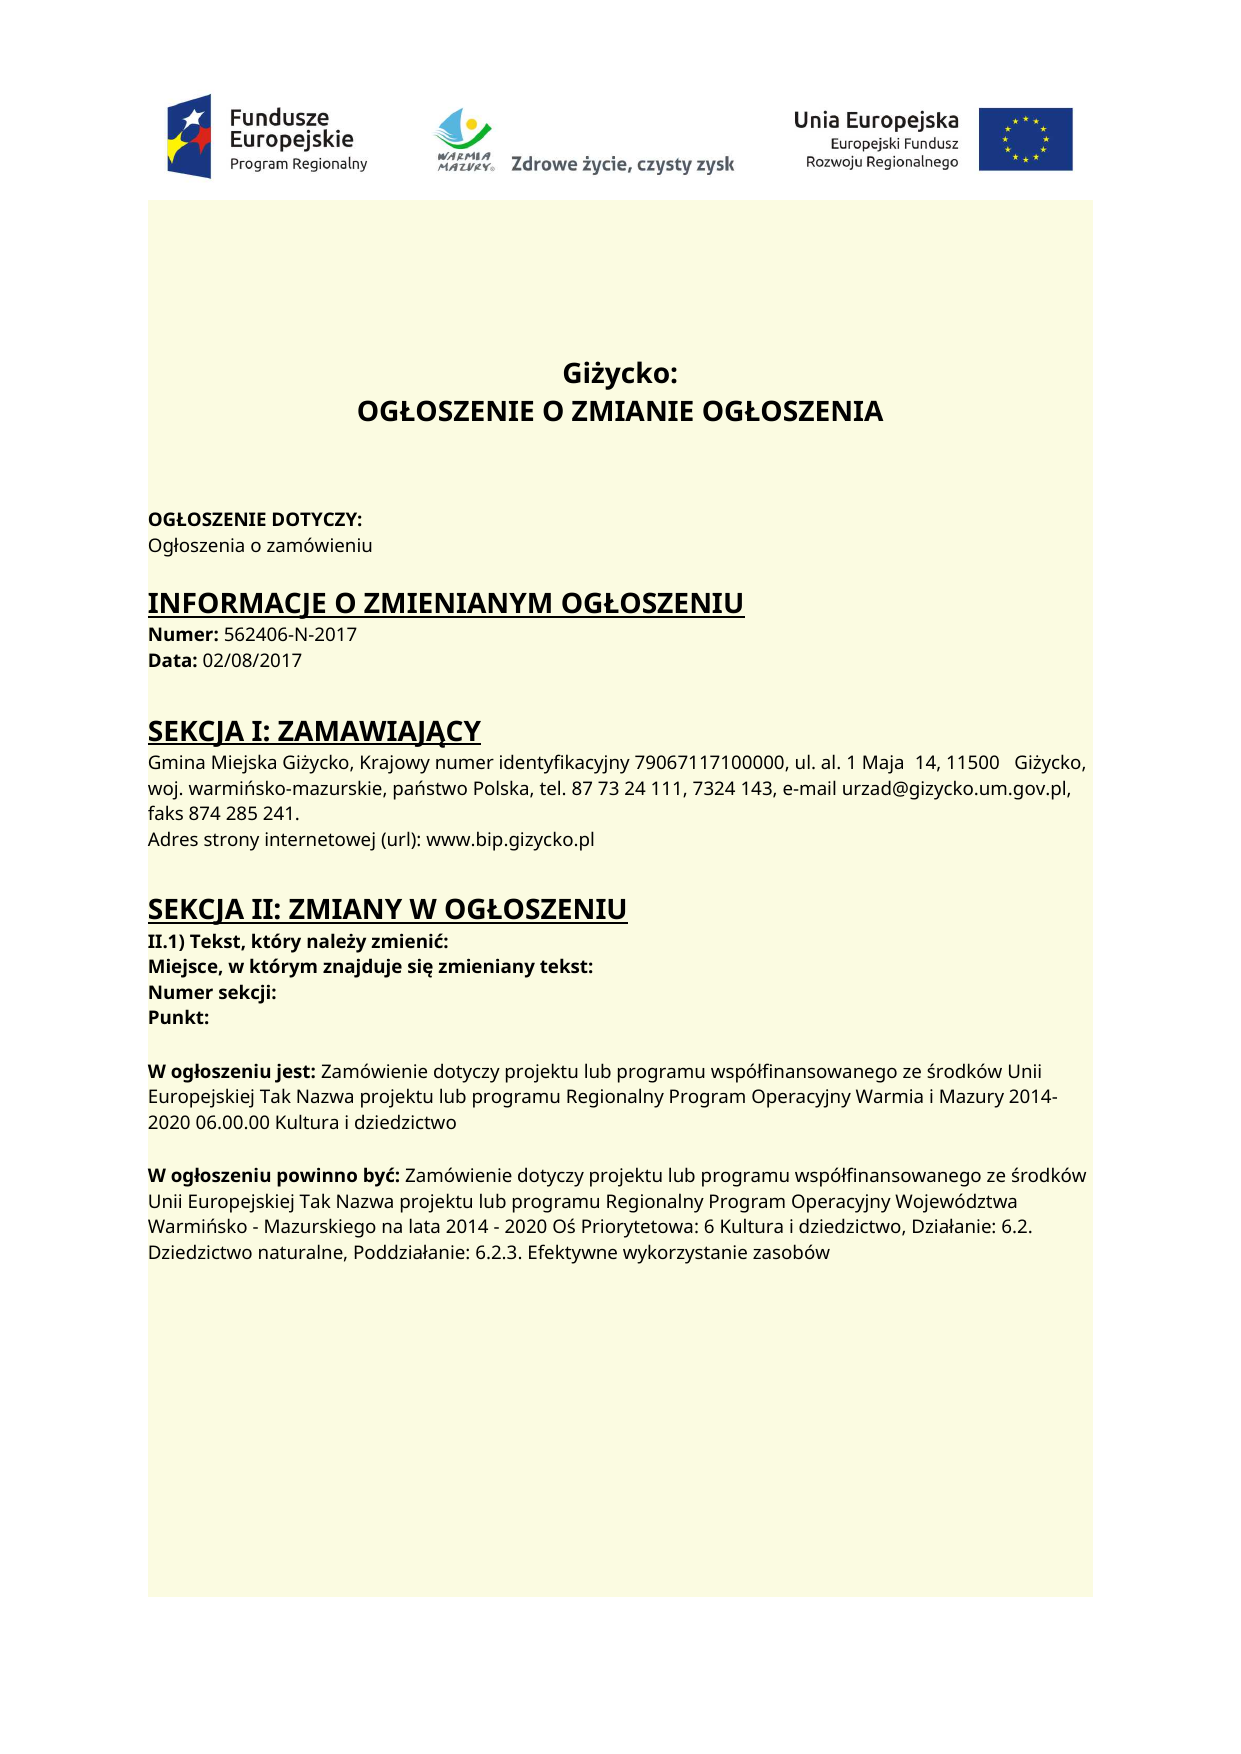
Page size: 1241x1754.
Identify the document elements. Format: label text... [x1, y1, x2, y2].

picture [147, 73, 1093, 200]
text Ogłoszenia o zamówieniu [148, 532, 1093, 558]
text Miejsce, w którym znajduje się zmieniany tekst: Numer sekcji: Punkt: [148, 953, 1093, 1058]
text Numer: 562406-N-2017 Data: 02/08/2017 [148, 622, 1093, 673]
text Giżycko: OGŁOSZENIE O ZMIANIE OGŁOSZENIA [148, 353, 1093, 430]
text II.1) Tekst, który należy zmienić: [148, 928, 1093, 953]
text SEKCJA I: ZAMAWIAJĄCY [148, 711, 1093, 749]
text SEKCJA II: ZMIANY W OGŁOSZENIU [148, 890, 1093, 928]
text Gmina Miejska Giżycko, Krajowy numer identyfikacyjny 79067117100000, ul. al. 1 Maja 14, 11500 Giżycko, woj. warmińsko-mazurskie, państwo Polska, tel. 87 73 24 111, 7324 143, e-mail urzad@gizycko.um.gov.pl, faks 874 285 241. Adres strony internetowej (url): www.bip.gizycko.pl [148, 749, 1093, 851]
text W ogłoszeniu powinno być: Zamówienie dotyczy projektu lub programu współfinansowanego ze środków Unii Europejskiej Tak Nazwa projektu lub programu Regionalny Program Operacyjny Województwa Warmińsko - Mazurskiego na lata 2014 - 2020 Oś Priorytetowa: 6 Kultura i dziedzictwo, Działanie: 6.2. Dziedzictwo naturalne, Poddziałanie: 6.2.3. Efektywne wykorzystanie zasobów [148, 1163, 1093, 1265]
text OGŁOSZENIE DOTYCZY: [148, 507, 1093, 532]
text W ogłoszeniu jest: Zamówienie dotyczy projektu lub programu współfinansowanego ze środków Unii Europejskiej Tak Nazwa projektu lub programu Regionalny Program Operacyjny Warmia i Mazury 2014-2020 06.00.00 Kultura i dziedzictwo [148, 1058, 1093, 1163]
text INFORMACJE O ZMIENIANYM OGŁOSZENIU [148, 583, 1093, 622]
